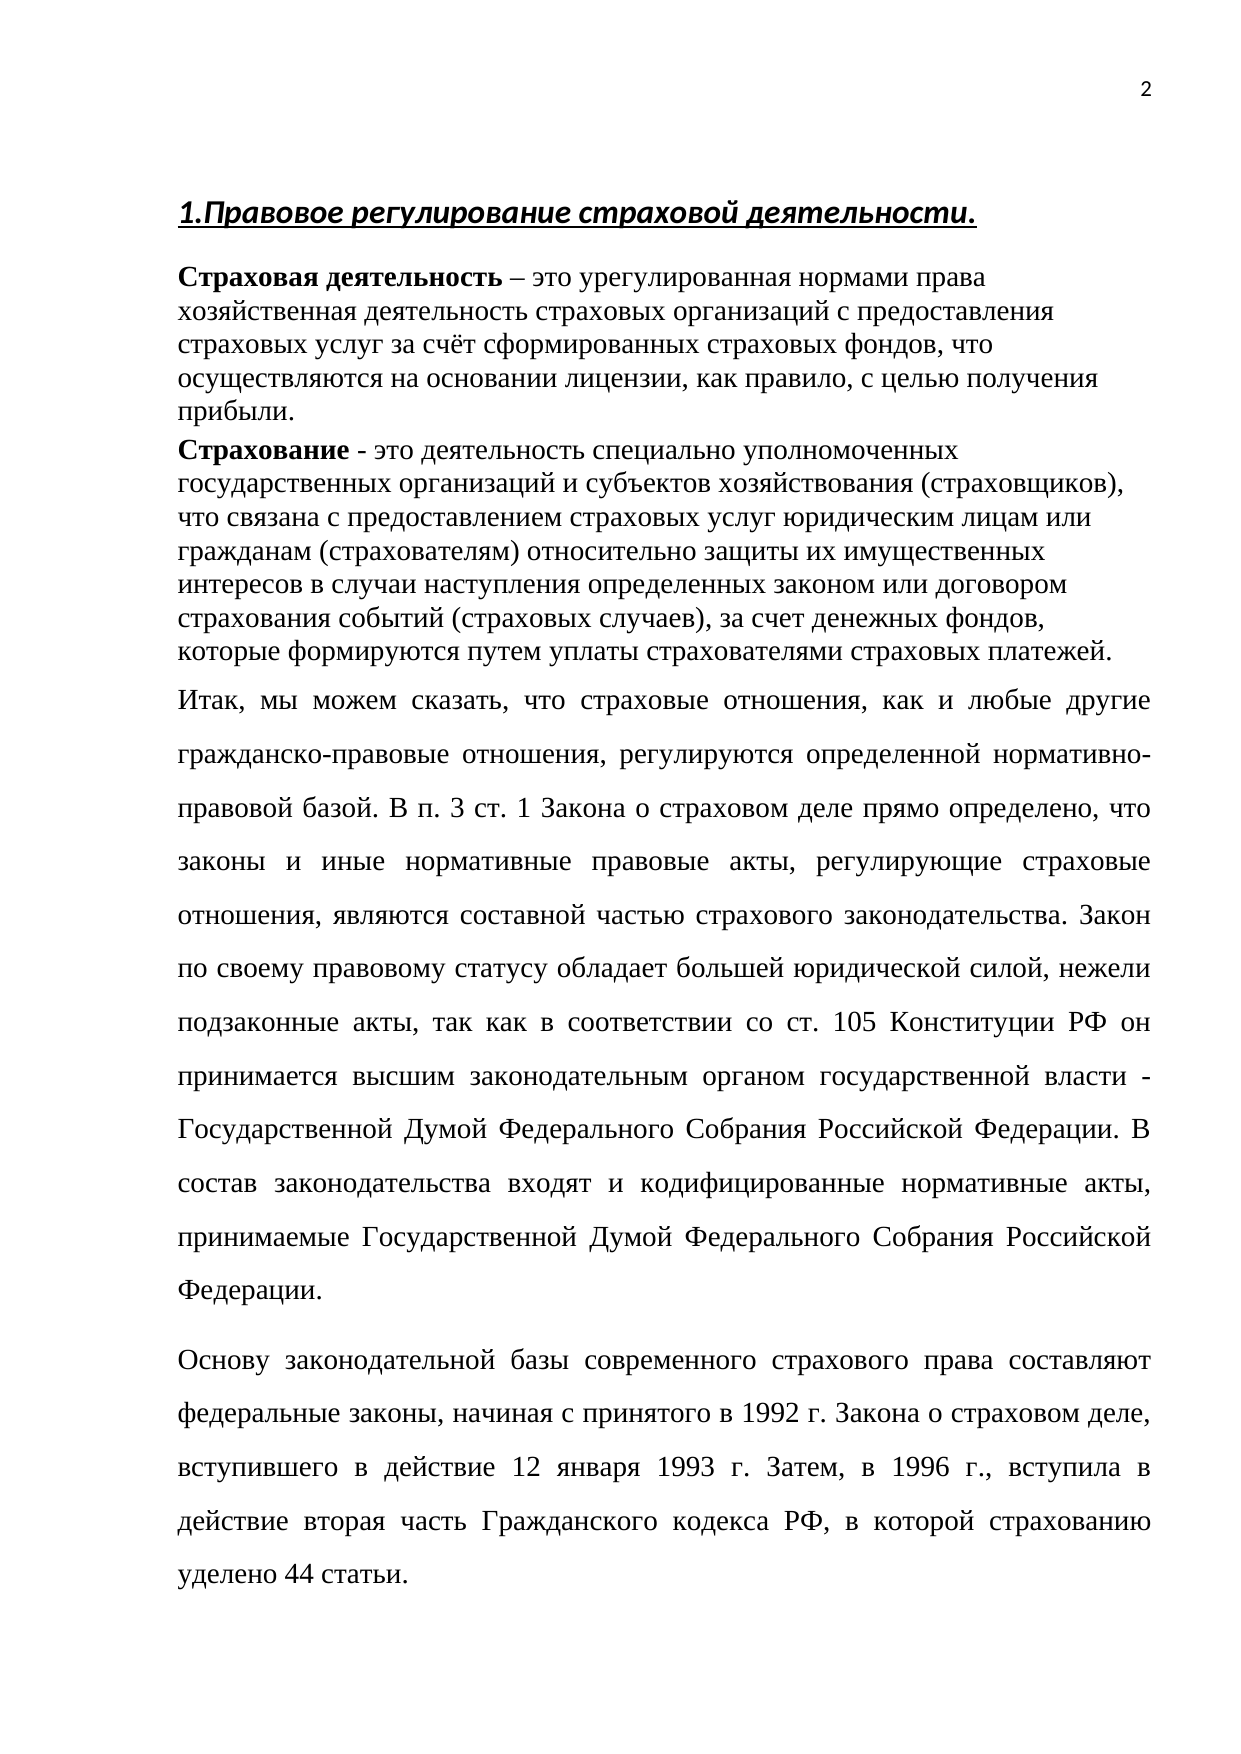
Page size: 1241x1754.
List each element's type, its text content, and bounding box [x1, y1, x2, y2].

text Основу законодательной базы современного страхового права составляют федеральные законы, начиная с принятого в 1992 г. Закона о страховом деле, вступившего в действие 12 января 1993 г. Затем, в 1996 г., вступила в действие вторая часть Гражданского кодекса РФ, в которой страхованию уделено 44 статьи. [177, 1342, 1152, 1590]
text Итак, мы можем сказать, что страховые отношения, как и любые другие гражданско-правовые отношения, регулируются определенной нормативно-правовой базой. В п. 3 ст. 1 Закона о страховом деле прямо определено, что законы и иные нормативные правовые акты, регулирующие страховые отношения, являются составной частью страхового законодательства. Закон по своему правовому статусу обладает большей юридической силой, нежели подзаконные акты, так как в соответствии со ст. 105 Конституции РФ он принимается высшим законодательным органом государственной власти - Государственной Думой Федерального Собрания Российской Федерации. В состав законодательства входят и кодифицированные нормативные акты, принимаемые Государственной Думой Федерального Собрания Российской Федерации. [177, 682, 1152, 1306]
text Страховая деятельность – это урегулированная нормами права хозяйственная деятельность страховых организаций с предоставления страховых услуг за счёт сформированных страховых фондов, что осуществляются на основании лицензии, как правило, с целью получения прибыли. [177, 259, 1152, 427]
text 1.Правовое регулирование страховой деятельности. [177, 192, 1152, 232]
text Страхование - это деятельность специально уполномоченных государственных организаций и субъектов хозяйствования (страховщиков), что связана с предоставлением страховых услуг юридическим лицам или гражданам (страхователям) относительно защиты их имущественных интересов в случаи наступления определенных законом или договором страхования событий (страховых случаев), за счет денежных фондов, которые формируются путем уплаты страхователями страховых платежей. [177, 432, 1152, 667]
